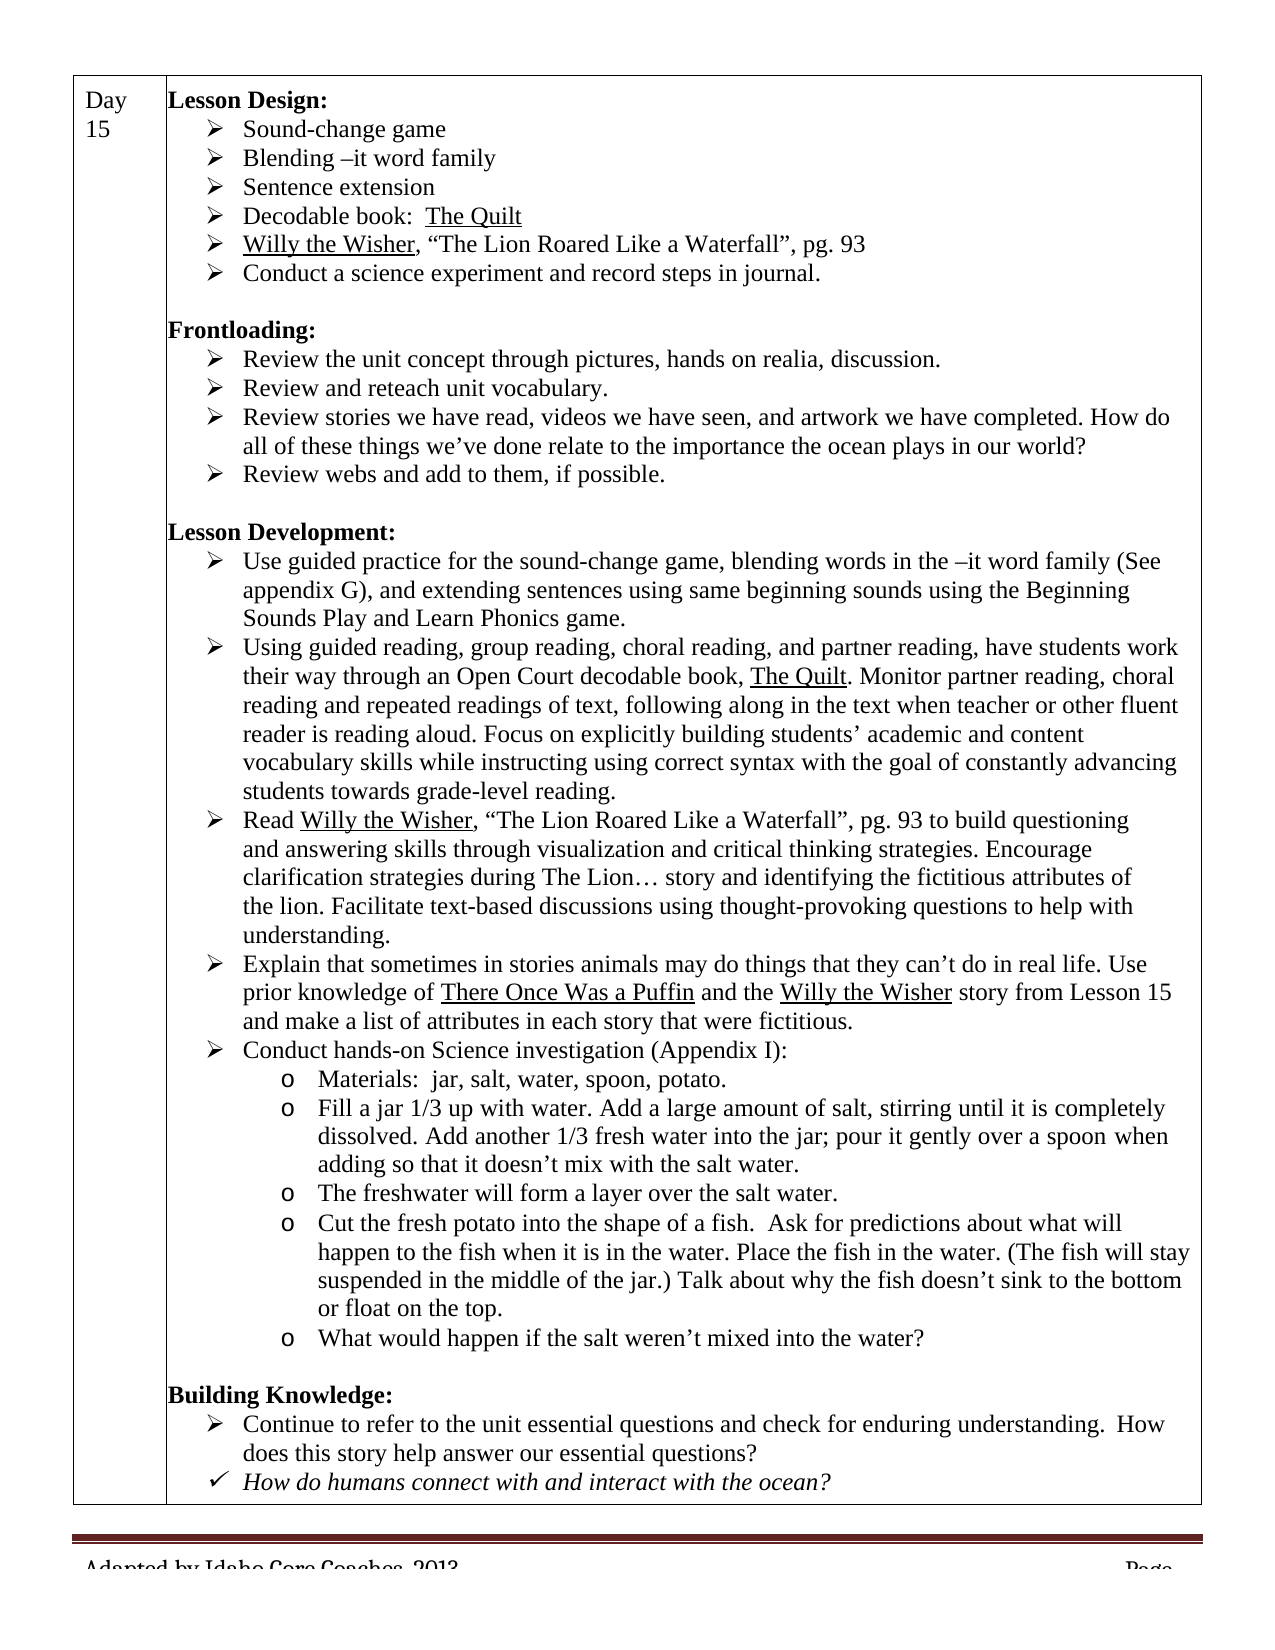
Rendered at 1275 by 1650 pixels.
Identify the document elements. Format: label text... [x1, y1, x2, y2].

table_header Lesson Design: Sound-change game Blending –it word family Sentence extension Decodable book: The Quilt Willy the Wisher, “The Lion Roared Like a Waterfall”, pg. 93 Conduct a science experiment and record steps in journal. Frontloading: Review the unit concept through pictures, hands on realia, discussion. Review and reteach unit vocabulary. Review stories we have read, videos we have seen, and artwork we have completed. How do all of these things we’ve done relate to the importance the ocean plays in our world? Review webs and add to them, if possible. Lesson Development: Use guided practice for the sound-change game, blending words in the –it word family (See appendix G), and extending sentences using same beginning sounds using the Beginning Sounds Play and Learn Phonics game. Using guided reading, group reading, choral reading, and partner reading, have students work their way through an Open Court decodable book, The Quilt. Monitor partner reading, choral reading and repeated readings of text, following along in the text when teacher or other fluent reader is reading aloud. Focus on explicitly building students’ academic and content vocabulary skills while instructing using correct syntax with the goal of constantly advancing students towards grade-level reading. Read Willy the Wisher, “The Lion Roared Like a Waterfall”, pg. 93 to build questioning and answering skills through visualization and critical thinking strategies. Encourage clarification strategies during The Lion… story and identifying the fictitious attributes of the lion. Facilitate text-based discussions using thought-provoking questions to help with understanding. Explain that sometimes in stories animals may do things that they can’t do in real life. Use prior knowledge of There Once Was a Puffin and the Willy the Wisher story from Lesson 15 and make a list of attributes in each story that were fictitious. Conduct hands-on Science investigation (Appendix I): Materials: jar, salt, water, spoon, potato. Fill a jar 1/3 up with water. Add a large amount of salt, stirring until it is completely dissolved. Add another 1/3 fresh water into the jar; pour it gently over a spoon when adding so that it doesn’t mix with the salt water. The freshwater will form a layer over the salt water. Cut the fresh potato into the shape of a fish. Ask for predictions about what will happen to the fish when it is in the water. Place the fish in the water. (The fish will stay suspended in the middle of the jar.) Talk about why the fish doesn’t sink to the bottom or float on the top. What would happen if the salt weren’t mixed into the water? Building Knowledge: Continue to refer to the unit essential questions and check for enduring understanding. How does this story help answer our essential questions? How do humans connect with and interact with the ocean? [167, 76, 1201, 1504]
table_header Day 15 [74, 76, 166, 1504]
